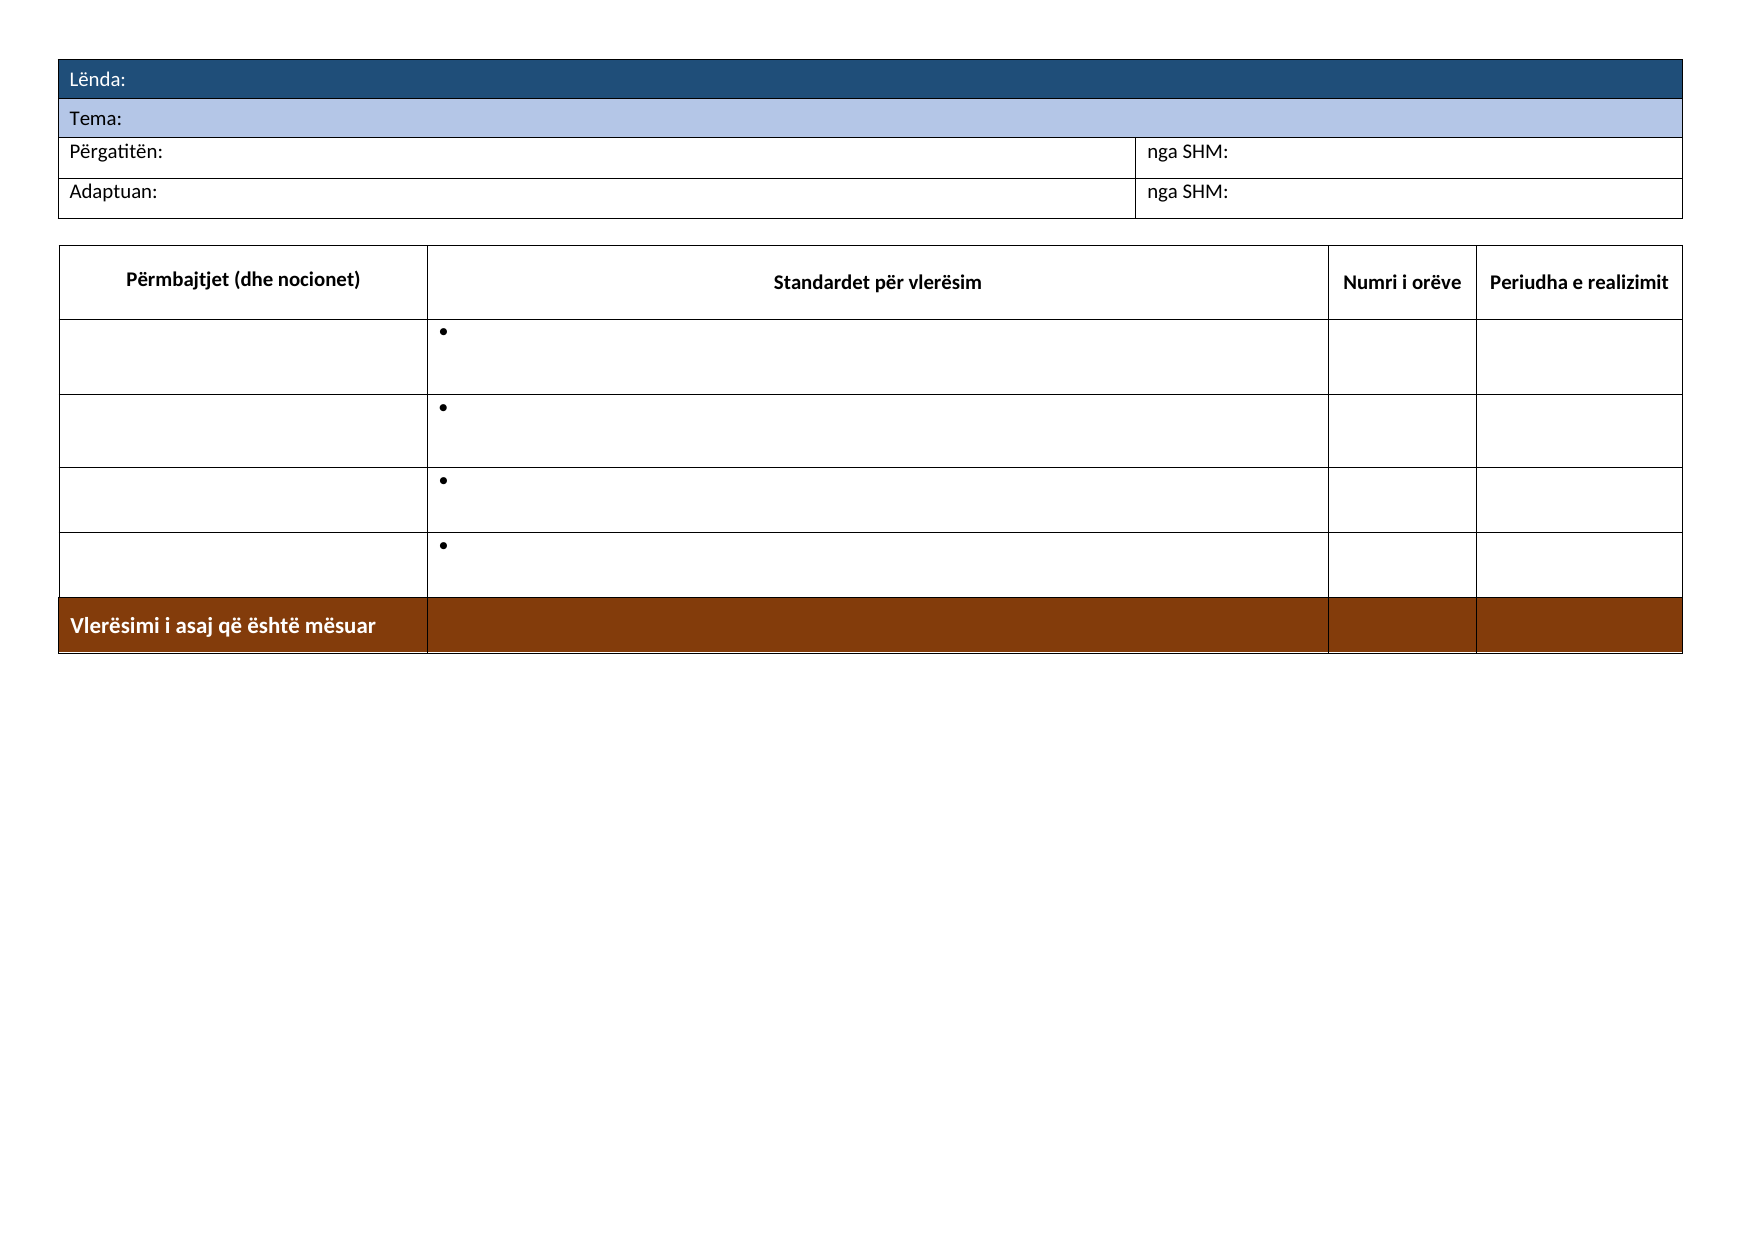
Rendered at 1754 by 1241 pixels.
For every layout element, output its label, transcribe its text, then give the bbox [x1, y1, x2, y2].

table_cell [1329, 468, 1476, 532]
table_cell [428, 468, 1328, 532]
table_header Lënda: [59, 60, 1682, 98]
table_cell nga SHM: [1136, 138, 1682, 178]
table_header Standardet për vlerësim [428, 246, 1328, 318]
table_cell [60, 533, 427, 597]
table_cell [1329, 320, 1476, 394]
table_cell [1329, 395, 1476, 467]
table_cell [1477, 533, 1682, 597]
table_cell Përgatitën: [59, 138, 1135, 178]
table_cell [60, 320, 427, 394]
table_cell Adaptuan: [59, 179, 1135, 218]
table_cell [1477, 598, 1682, 652]
table_header Periudha e realizimit [1477, 246, 1682, 318]
table_cell [1329, 598, 1476, 652]
table_cell Tema: [59, 99, 1682, 137]
table_cell [428, 598, 1328, 652]
table_cell [60, 395, 427, 467]
table_cell [428, 320, 1328, 394]
table_header Numri i orëve [1329, 246, 1476, 318]
table_cell [1329, 533, 1476, 597]
table_cell [428, 533, 1328, 597]
table_cell [1477, 395, 1682, 467]
table_cell [428, 395, 1328, 467]
table_cell [1477, 320, 1682, 394]
table_cell Vlerësimi i asaj që është mësuar [59, 598, 427, 652]
table_cell nga SHM: [1136, 179, 1682, 218]
table_header Përmbajtjet (dhe nocionet) [60, 246, 427, 318]
table_cell [60, 468, 427, 532]
table_cell [1477, 468, 1682, 532]
